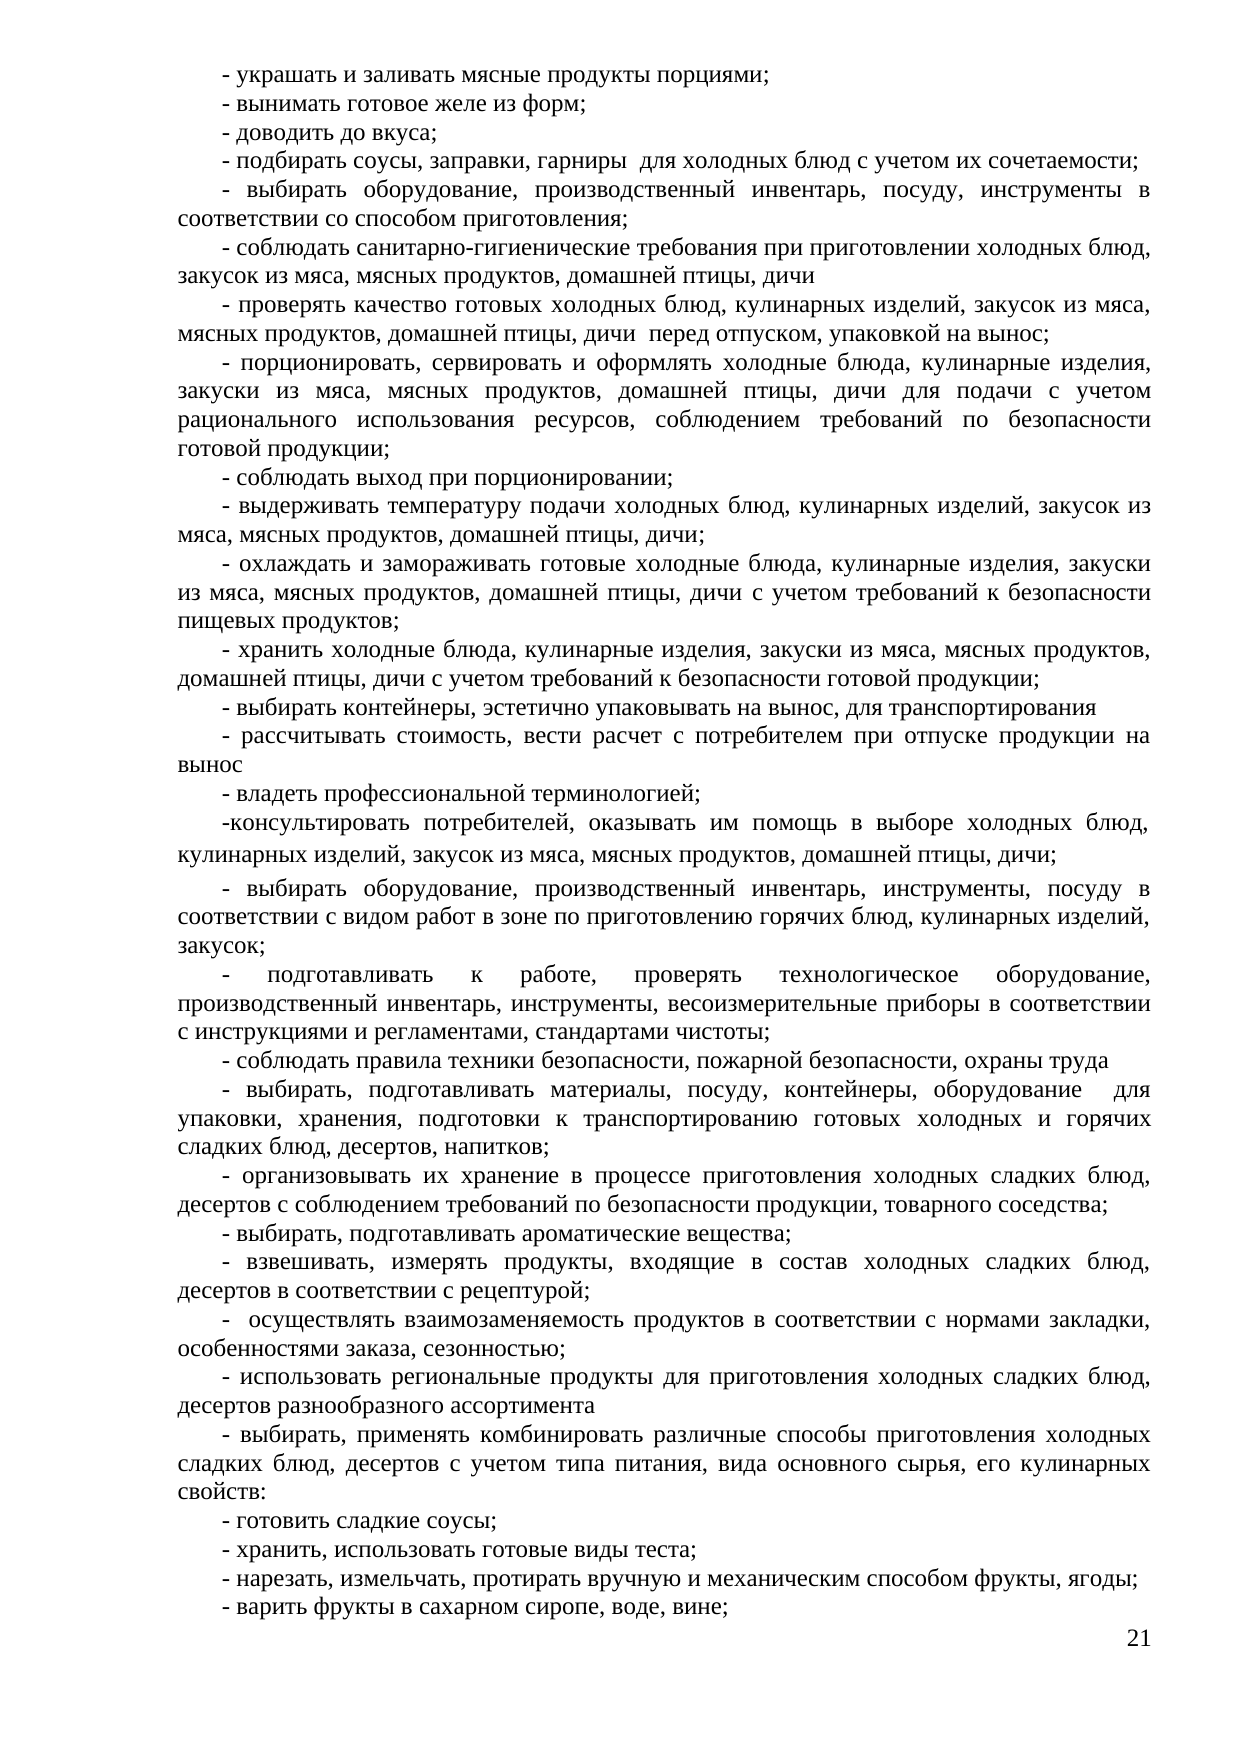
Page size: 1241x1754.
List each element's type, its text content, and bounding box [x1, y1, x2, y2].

list - хранить холодные блюда, кулинарные изделия, закуски из мяса, мясных продуктов, домашней птицы, дичи с учетом требований к безопасности готовой продукции; [177, 634, 1152, 692]
list - готовить сладкие соусы; [177, 1505, 1152, 1534]
list - выбирать контейнеры, эстетично упаковывать на вынос, для транспортирования [177, 692, 1152, 720]
list - варить фрукты в сахарном сиропе, воде, вине; [177, 1591, 1152, 1620]
list - осуществлять взаимозаменяемость продуктов в соответствии с нормами закладки, особенностями заказа, сезонностью; [177, 1304, 1152, 1361]
list - выбирать оборудование, производственный инвентарь, посуду, инструменты в соответствии со способом приготовления; [177, 174, 1152, 232]
list - рассчитывать стоимость, вести расчет с потребителем при отпуске продукции на вынос [177, 720, 1152, 778]
list - соблюдать санитарно-гигиенические требования при приготовлении холодных блюд, закусок из мяса, мясных продуктов, домашней птицы, дичи [177, 232, 1152, 289]
list - охлаждать и замораживать готовые холодные блюда, кулинарные изделия, закуски из мяса, мясных продуктов, домашней птицы, дичи с учетом требований к безопасности пищевых продуктов; [177, 548, 1152, 634]
list - соблюдать выход при порционировании; [177, 462, 1152, 490]
list - владеть профессиональной терминологией; [177, 778, 1152, 807]
list - выдерживать температуру подачи холодных блюд, кулинарных изделий, закусок из мяса, мясных продуктов, домашней птицы, дичи; [177, 490, 1152, 548]
list - взвешивать, измерять продукты, входящие в состав холодных сладких блюд, десертов в соответствии с рецептурой; [177, 1246, 1152, 1304]
list - проверять качество готовых холодных блюд, кулинарных изделий, закусок из мяса, мясных продуктов, домашней птицы, дичи перед отпуском, упаковкой на вынос; [177, 289, 1152, 347]
list - доводить до вкуса; [177, 117, 1152, 145]
list - нарезать, измельчать, протирать вручную и механическим способом фрукты, ягоды; [177, 1563, 1152, 1591]
list - украшать и заливать мясные продукты порциями; [177, 59, 1152, 88]
list - вынимать готовое желе из форм; [177, 88, 1152, 117]
list - выбирать оборудование, производственный инвентарь, инструменты, посуду в соответствии с видом работ в зоне по приготовлению горячих блюд, кулинарных изделий, закусок; [177, 873, 1152, 959]
list - хранить, использовать готовые виды теста; [177, 1534, 1152, 1563]
list - подготавливать к работе, проверять технологическое оборудование, производственный инвентарь, инструменты, весоизмерительные приборы в соответствии с инструкциями и регламентами, стандартами чистоты; [177, 959, 1152, 1045]
list - выбирать, подготавливать ароматические вещества; [177, 1218, 1152, 1246]
list - выбирать, применять комбинировать различные способы приготовления холодных сладких блюд, десертов с учетом типа питания, вида основного сырья, его кулинарных свойств: [177, 1419, 1152, 1505]
list - выбирать, подготавливать материалы, посуду, контейнеры, оборудование для упаковки, хранения, подготовки к транспортированию готовых холодных и горячих сладких блюд, десертов, напитков; [177, 1074, 1152, 1160]
list - подбирать соусы, заправки, гарниры для холодных блюд с учетом их сочетаемости; [177, 145, 1152, 174]
list - использовать региональные продукты для приготовления холодных сладких блюд, десертов разнообразного ассортимента [177, 1361, 1152, 1419]
list - соблюдать правила техники безопасности, пожарной безопасности, охраны труда [177, 1045, 1152, 1074]
list - порционировать, сервировать и оформлять холодные блюда, кулинарные изделия, закуски из мяса, мясных продуктов, домашней птицы, дичи для подачи с учетом рационального использования ресурсов, соблюдением требований по безопасности готовой продукции; [177, 347, 1152, 462]
list - организовывать их хранение в процессе приготовления холодных сладких блюд, десертов с соблюдением требований по безопасности продукции, товарного соседства; [177, 1160, 1152, 1218]
text -консультировать потребителей, оказывать им помощь в выборе холодных блюд, кулинарных изделий, закусок из мяса, мясных продуктов, домашней птицы, дичи; [177, 807, 1149, 868]
